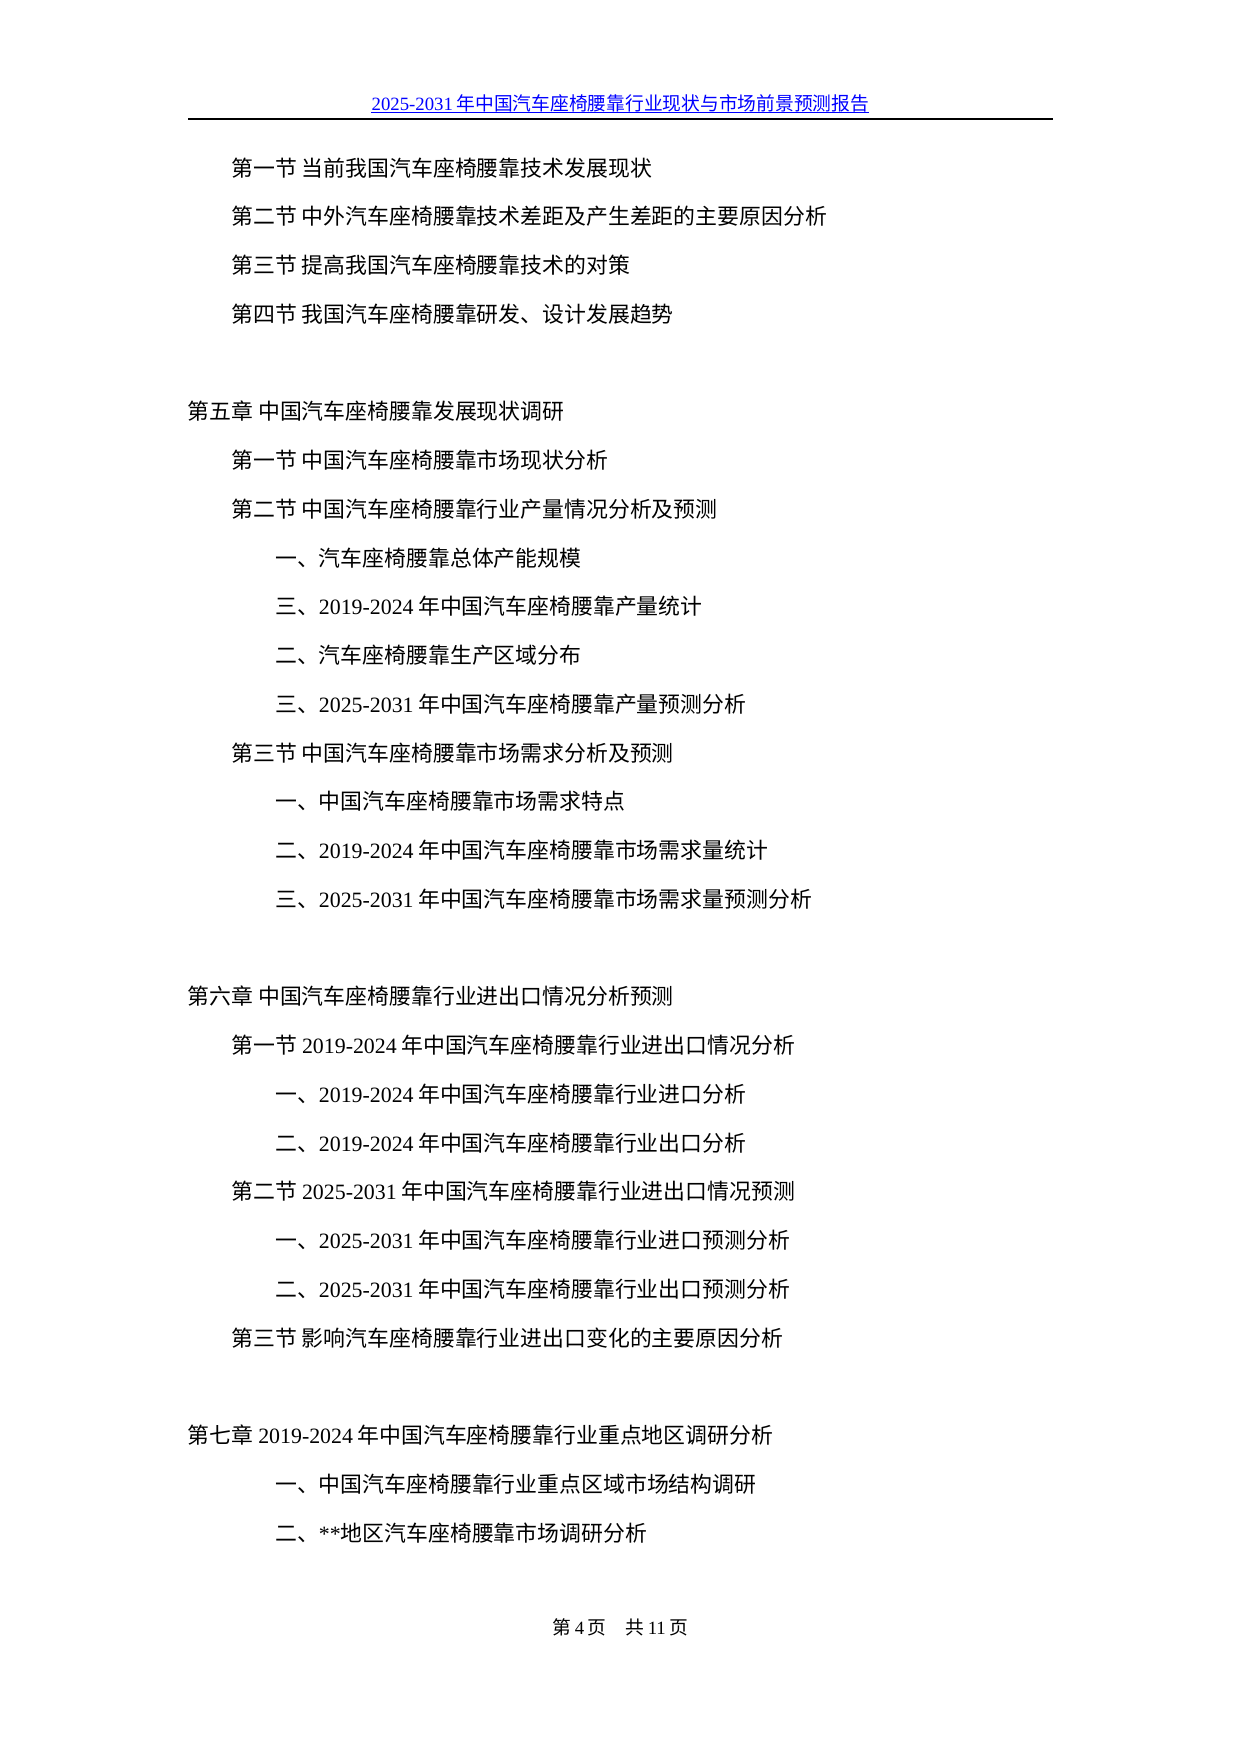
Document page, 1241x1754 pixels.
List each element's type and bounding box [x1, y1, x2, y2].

text [187, 150, 1053, 1548]
